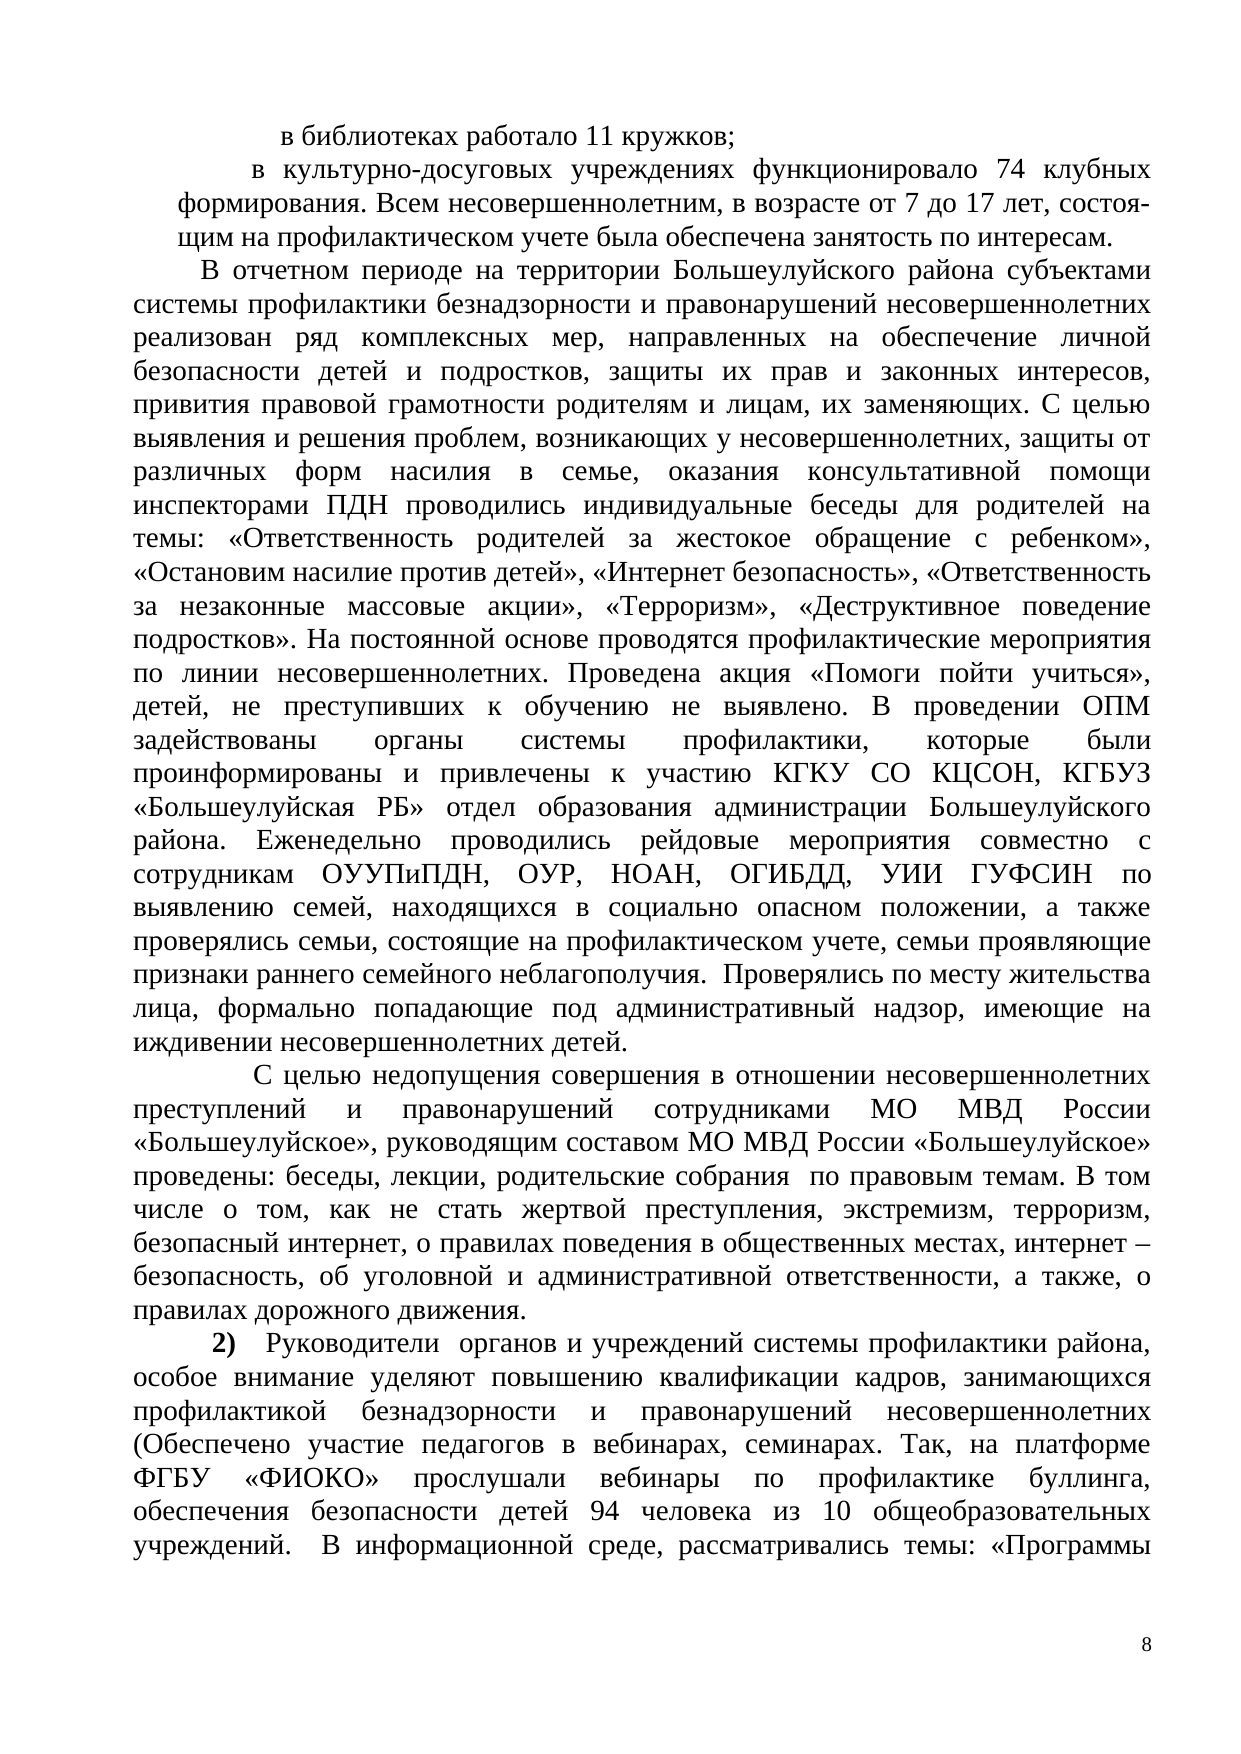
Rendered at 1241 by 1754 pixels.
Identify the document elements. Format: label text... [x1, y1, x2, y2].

text С целью недопущения совершения в отношении несовершеннолетних преступлений и правонарушений сотрудниками МО МВД России «Большеулуйское», руководящим составом МО МВД России «Большеулуйское» проведены: беседы, лекции, родительские собрания по правовым темам. В том числе о том, как не стать жертвой преступления, экстремизм, терроризм, безопасный интернет, о правилах поведения в общественных местах, интернет – безопасность, об уголовной и административной ответственности, а также, о правилах дорожного движения. [133, 1057, 1152, 1326]
text в культурно-досуговых учреждениях функционировало 74 клубных формирования. Всем несовершеннолетним, в возрасте от 7 до 17 лет, состоя- щим на профилактическом учете была обеспечена занятость по интересам. [177, 152, 1152, 252]
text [133, 1326, 1152, 1625]
text В отчетном периоде на территории Большеулуйского района субъектами системы профилактики безнадзорности и правонарушений несовершеннолетних реализован ряд комплексных мер, направленных на обеспечение личной безопасности детей и подростков, защиты их прав и законных интересов, привития правовой грамотности родителям и лицам, их заменяющих. С целью выявления и решения проблем, возникающих у несовершеннолетних, защиты от различных форм насилия в семье, оказания консультативной помощи инспекторами ПДН проводились индивидуальные беседы для родителей на темы: «Ответственность родителей за жестокое обращение с ребенком», «Остановим насилие против детей», «Интернет безопасность», «Ответственность за незаконные массовые акции», «Терроризм», «Деструктивное поведение подростков». На постоянной основе проводятся профилактические мероприятия по линии несовершеннолетних. Проведена акция «Помоги пойти учиться», детей, не преступивших к обучению не выявлено. В проведении ОПМ задействованы органы системы профилактики, которые были проинформированы и привлечены к участию КГКУ СО КЦСОН, КГБУЗ «Большеулуйская РБ» отдел образования администрации Большеулуйского района. Еженедельно проводились рейдовые мероприятия совместно с сотрудникам ОУУПиПДН, ОУР, НОАН, ОГИБДД, УИИ ГУФСИН по выявлению семей, находящихся в социально опасном положении, а также проверялись семьи, состоящие на профилактическом учете, семьи проявляющие признаки раннего семейного неблагополучия. Проверялись по месту жительства лица, формально попадающие под административный надзор, имеющие на иждивении несовершеннолетних детей. [133, 252, 1152, 1057]
text в библиотеках работало 11 кружков; [177, 118, 1152, 152]
